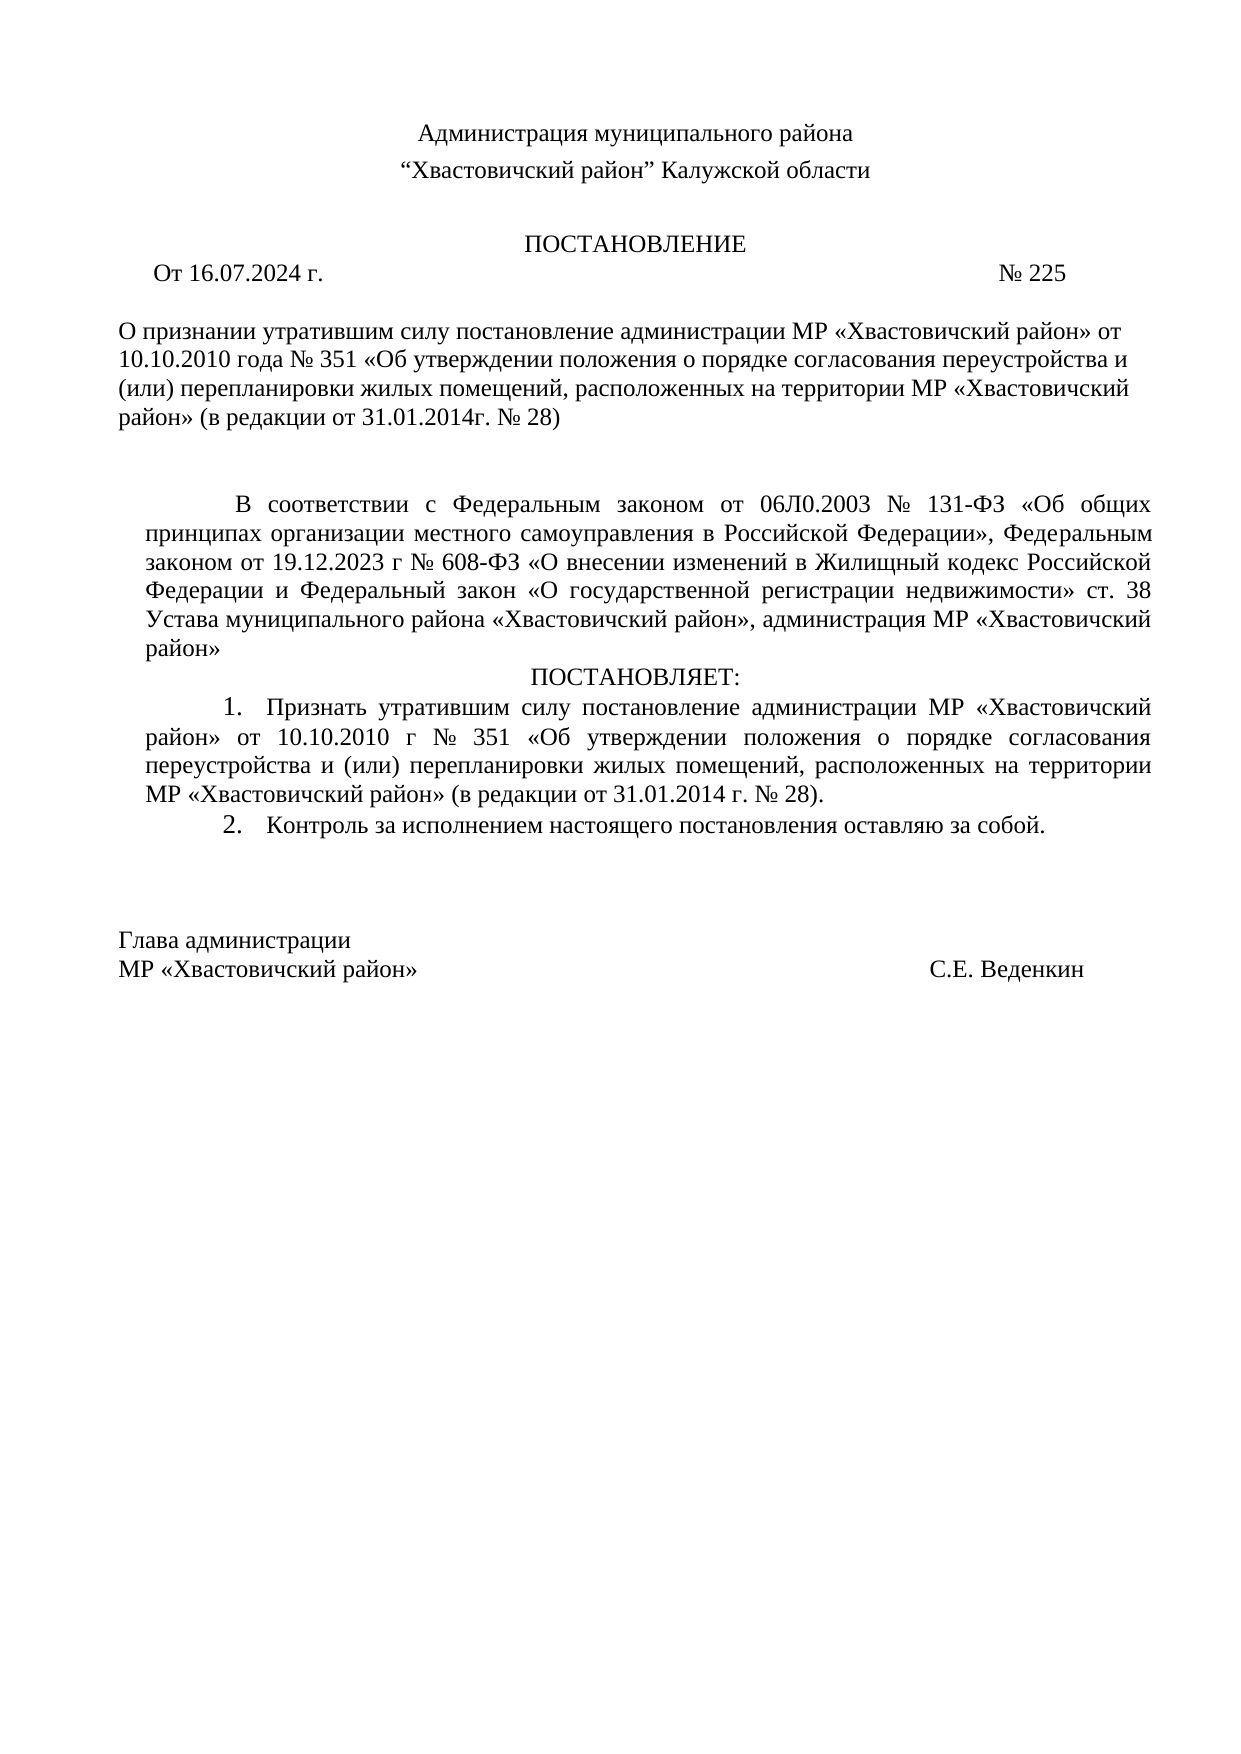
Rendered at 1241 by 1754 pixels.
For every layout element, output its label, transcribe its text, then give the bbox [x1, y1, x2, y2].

text ПОСТАНОВЛЕНИЕ [118, 229, 1152, 258]
text МР «Хвастовичский район» С.Е. Веденкин [118, 954, 1152, 983]
text Администрация муниципального района “Хвастовичский район” Калужской области [118, 118, 1152, 184]
text В соответствии с Федеральным законом от 06Л0.2003 № 131-ФЗ «Об общих принципах организации местного самоуправления в Российской Федерации», Федеральным законом от 19.12.2023 г № 608-ФЗ «О внесении изменений в Жилищный кодекс Российской Федерации и Федеральный закон «О государственной регистрации недвижимости» ст. 38 Устава муниципального района «Хвастовичский район», администрация МР «Хвастовичский район» [145, 489, 1152, 662]
list Контроль за исполнением настоящего постановления оставляю за собой. [145, 808, 1152, 839]
list Признать утратившим силу постановление администрации МР «Хвастовичский район» от 10.10.2010 г № 351 «Об утверждении положения о порядке согласования переустройства и (или) перепланировки жилых помещений, расположенных на территории МР «Хвастовичский район» (в редакции от 31.01.2014 г. № 28). [145, 690, 1152, 808]
text От 16.07.2024 г. № 225 [126, 258, 1152, 287]
text ПОСТАНОВЛЯЕТ: [118, 662, 1152, 690]
text Глава администрации [118, 925, 1152, 954]
text О признании утратившим силу постановление администрации МР «Хвастовичский район» от 10.10.2010 года № 351 «Об утверждении положения о порядке согласования переустройства и (или) перепланировки жилых помещений, расположенных на территории МР «Хвастовичский район» (в редакции от 31.01.2014г. № 28) [118, 316, 1152, 431]
